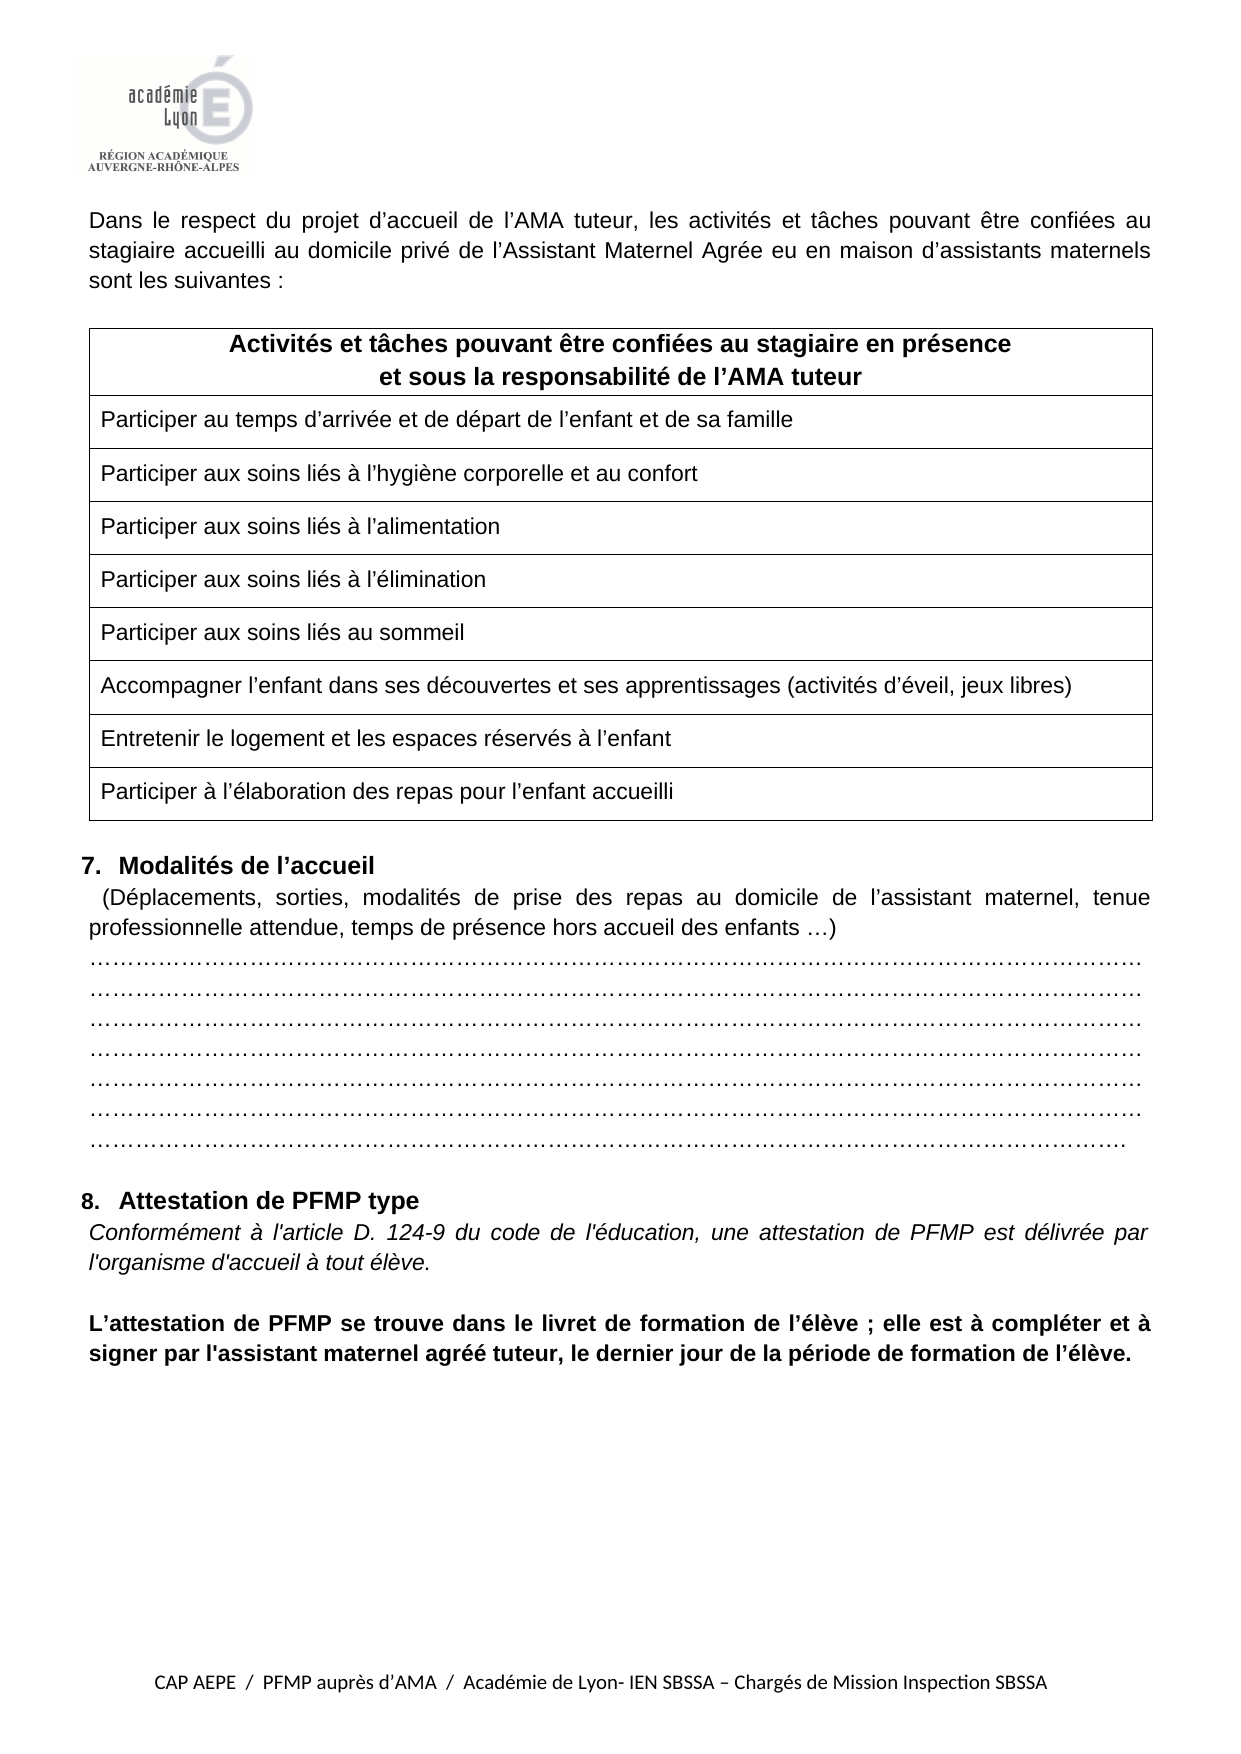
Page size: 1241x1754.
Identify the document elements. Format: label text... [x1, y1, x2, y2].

table_cell Participer aux soins liés au sommeil [90, 608, 1152, 660]
table_cell Participer au temps d’arrivée et de départ de l’enfant et de sa famille [90, 396, 1152, 448]
text Dans le respect du projet d’accueil de l’AMA tuteur, les activités et tâches pouvant être confiées au stagiaire accueilli au domicile privé de l’Assistant Maternel Agrée eu en maison d’assistants maternels sont les suivantes : [89, 207, 1152, 293]
text L’attestation de PFMP se trouve dans le livret de formation de l’élève ; elle est à compléter et à signer par l'assistant maternel agréé tuteur, le dernier jour de la période de formation de l’élève. [89, 1310, 1152, 1366]
text ………………………………………………………………………………………………………………………………………………………………………………………………………………………………………………………………………………………………………………………………………………………………………………………………………………………………………………………………………………………………………………………………………………………………………………………………………………………………………………………………………………………………………………………………………………………………………………………………………………………………………………………………………………………. [89, 944, 1152, 1152]
table_cell Participer à l’élaboration des repas pour l’enfant accueilli [90, 768, 1152, 820]
table_cell Accompagner l’enfant dans ses découvertes et ses apprentissages (activités d’éveil, jeux libres) [90, 661, 1152, 713]
table_header Activités et tâches pouvant être confiées au stagiaire en présence et sous la responsabilité de l’AMA tuteur [90, 329, 1152, 395]
table_cell Entretenir le logement et les espaces réservés à l’enfant [90, 715, 1152, 767]
text Conformément à l'article D. 124-9 du code de l'éducation, une attestation de PFMP est délivrée par l'organisme d'accueil à tout élève. [89, 1219, 1152, 1276]
list Attestation de PFMP type [81, 1186, 1152, 1215]
table_cell Participer aux soins liés à l’alimentation [90, 502, 1152, 554]
list Modalités de l’accueil [81, 851, 1152, 880]
table_cell Participer aux soins liés à l’élimination [90, 555, 1152, 607]
picture [73, 55, 254, 178]
table_cell Participer aux soins liés à l’hygiène corporelle et au confort [90, 449, 1152, 501]
text (Déplacements, sorties, modalités de prise des repas au domicile de l’assistant maternel, tenue professionnelle attendue, temps de présence hors accueil des enfants …) [89, 884, 1152, 941]
